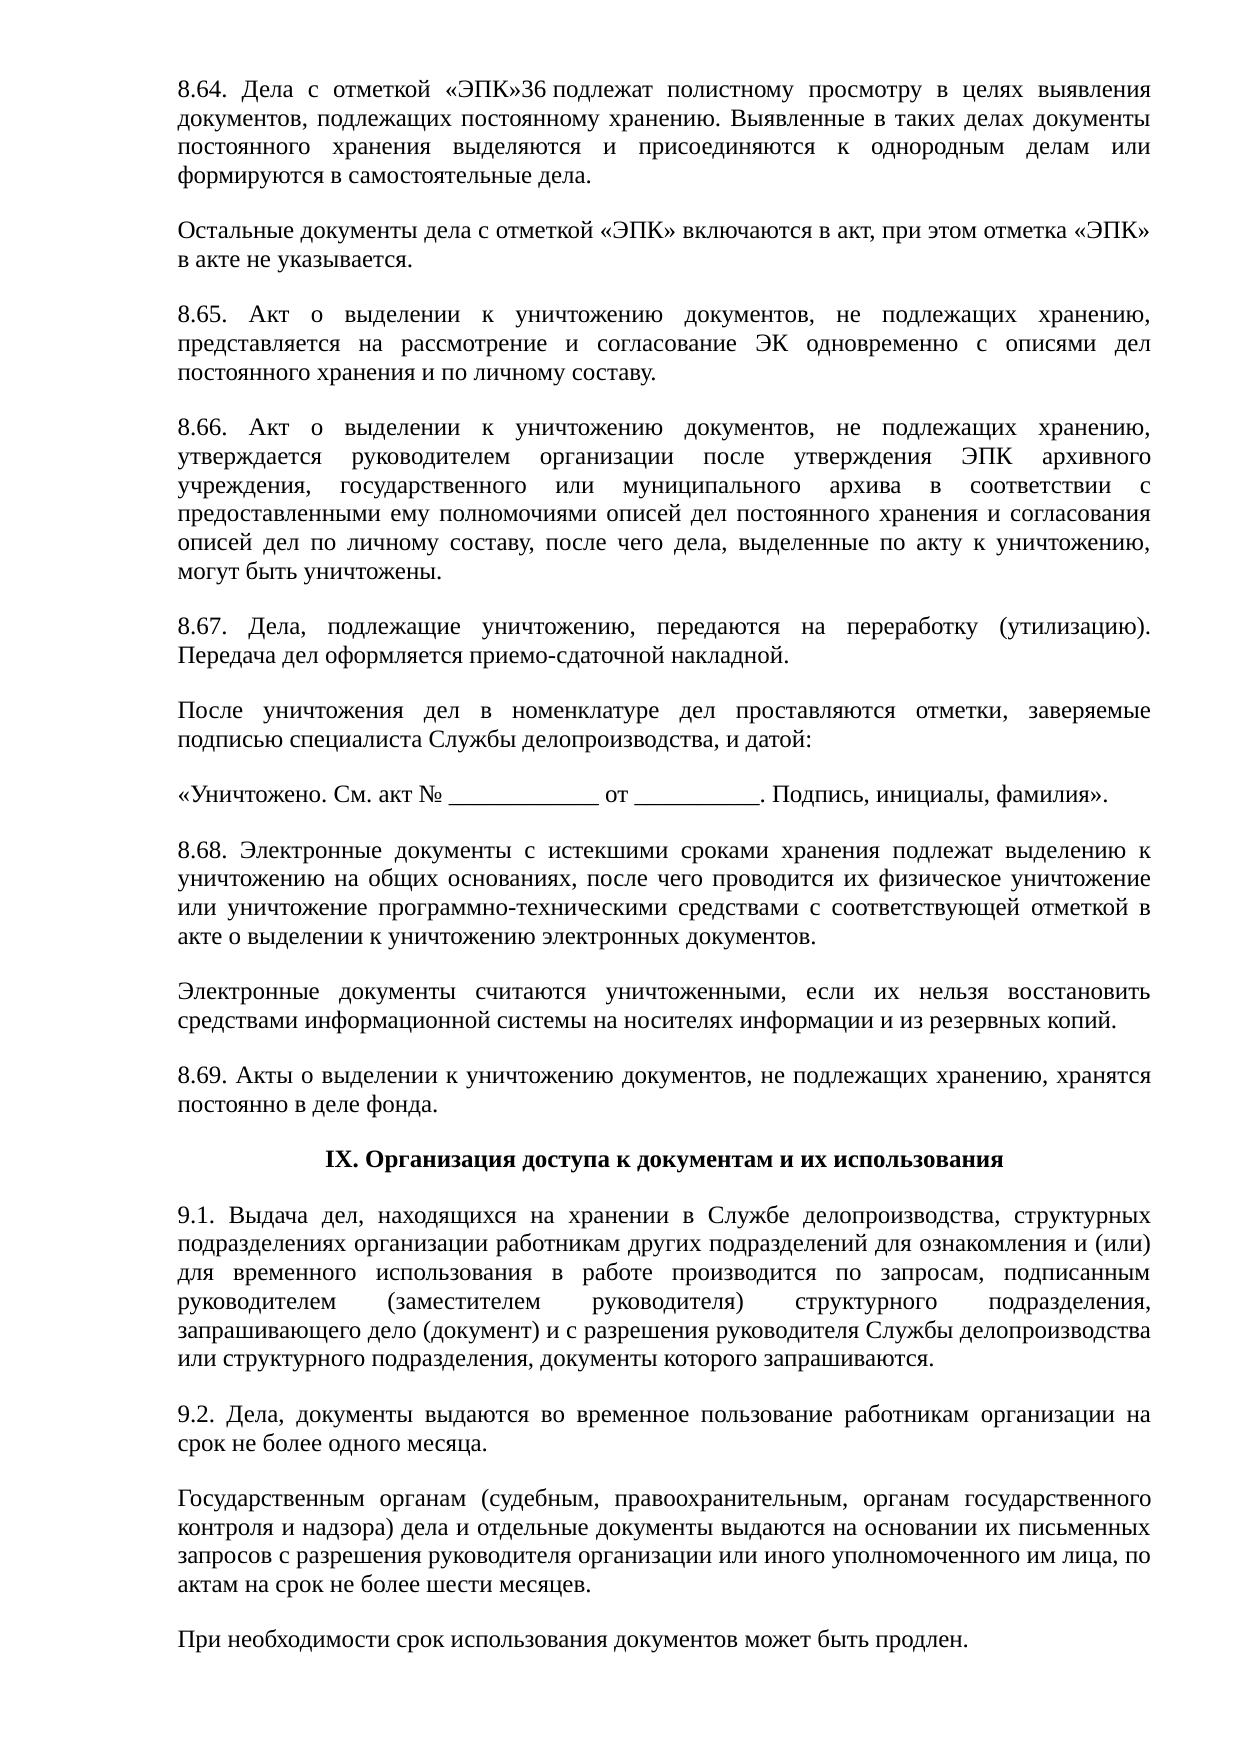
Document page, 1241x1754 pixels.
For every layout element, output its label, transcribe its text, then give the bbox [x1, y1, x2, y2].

text При необходимости срок использования документов может быть продлен. [177, 1624, 1152, 1653]
text 8.68. Электронные документы с истекшими сроками хранения подлежат выделению к уничтожению на общих основаниях, после чего проводится их физическое уничтожение или уничтожение программно-техническими средствами с соответствующей отметкой в акте о выделении к уничтожению электронных документов. [177, 835, 1152, 950]
text 9.2. Дела, документы выдаются во временное пользование работникам организации на срок не более одного месяца. [177, 1399, 1152, 1456]
text 8.65. Акт о выделении к уничтожению документов, не подлежащих хранению, представляется на рассмотрение и согласование ЭК одновременно с описями дел постоянного хранения и по личному составу. [177, 299, 1152, 386]
text 8.64. Дела с отметкой «ЭПК»36 подлежат полистному просмотру в целях выявления документов, подлежащих постоянному хранению. Выявленные в таких делах документы постоянного хранения выделяются и присоединяются к однородным делам или формируются в самостоятельные дела. [177, 74, 1152, 189]
text 8.67. Дела, подлежащие уничтожению, передаются на переработку (утилизацию). Передача дел оформляется приемо-сдаточной накладной. [177, 611, 1152, 669]
text После уничтожения дел в номенклатуре дел проставляются отметки, заверяемые подписью специалиста Службы делопроизводства, и датой: [177, 695, 1152, 753]
subtitle IX. Организация доступа к документам и их использования [177, 1144, 1152, 1173]
text 8.66. Акт о выделении к уничтожению документов, не подлежащих хранению, утверждается руководителем организации после утверждения ЭПК архивного учреждения, государственного или муниципального архива в соответствии с предоставленными ему полномочиями описей дел постоянного хранения и согласования описей дел по личному составу, после чего дела, выделенные по акту к уничтожению, могут быть уничтожены. [177, 412, 1152, 585]
text Государственным органам (судебным, правоохранительным, органам государственного контроля и надзора) дела и отдельные документы выдаются на основании их письменных запросов с разрешения руководителя организации или иного уполномоченного им лица, по актам на срок не более шести месяцев. [177, 1483, 1152, 1598]
text Электронные документы считаются уничтоженными, если их нельзя восстановить средствами информационной системы на носителях информации и из резервных копий. [177, 976, 1152, 1034]
text 9.1. Выдача дел, находящихся на хранении в Службе делопроизводства, структурных подразделениях организации работникам других подразделений для ознакомления и (или) для временного использования в работе производится по запросам, подписанным руководителем (заместителем руководителя) структурного подразделения, запрашивающего дело (документ) и с разрешения руководителя Службы делопроизводства или структурного подразделения, документы которого запрашиваются. [177, 1200, 1152, 1372]
text 8.69. Акты о выделении к уничтожению документов, не подлежащих хранению, хранятся постоянно в деле фонда. [177, 1060, 1152, 1118]
text Остальные документы дела с отметкой «ЭПК» включаются в акт, при этом отметка «ЭПК» в акте не указывается. [177, 215, 1152, 273]
text «Уничтожено. См. акт № ____________ от __________. Подпись, инициалы, фамилия». [177, 779, 1152, 808]
